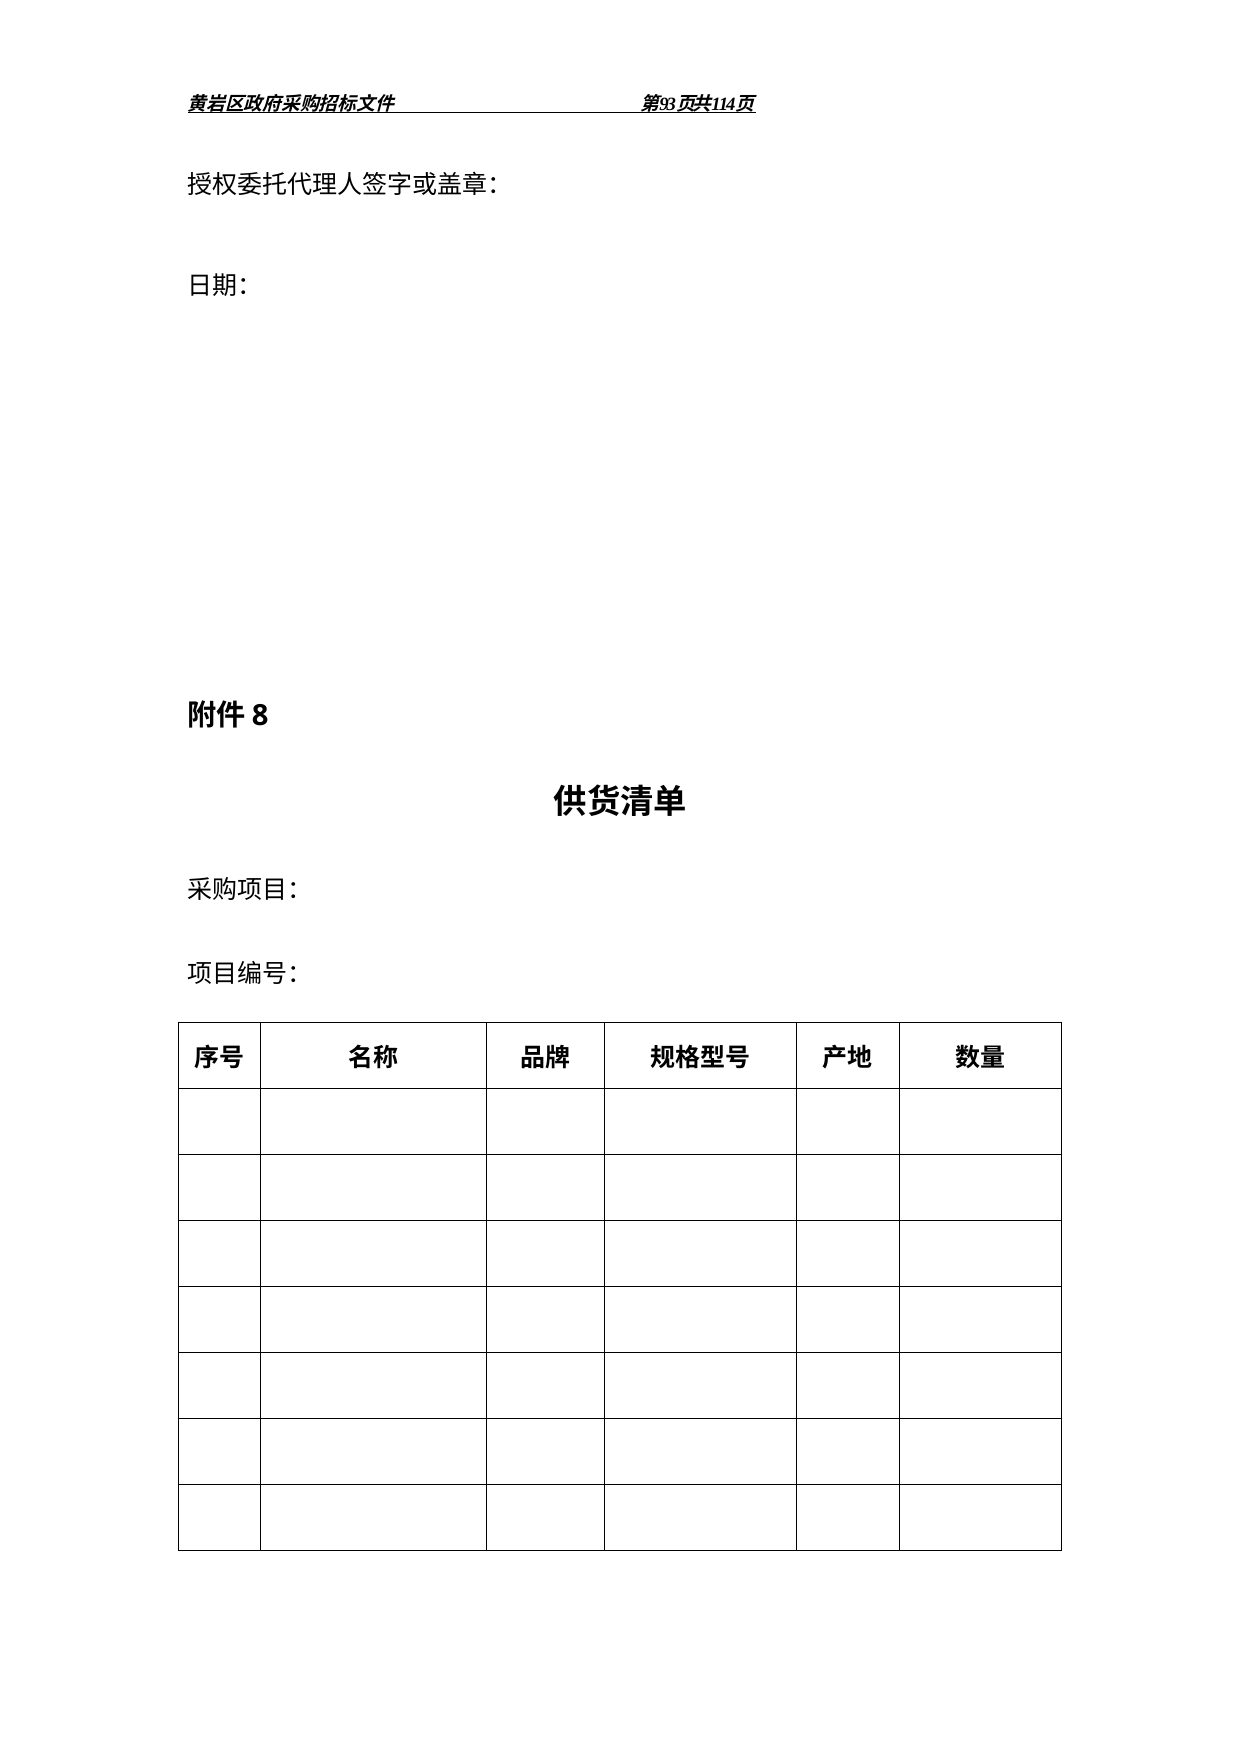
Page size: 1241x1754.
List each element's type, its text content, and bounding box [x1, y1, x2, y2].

table_cell [487, 1287, 604, 1352]
table_cell [797, 1221, 899, 1286]
table_cell [605, 1221, 796, 1286]
table_cell [261, 1221, 486, 1286]
table_cell [179, 1089, 260, 1154]
table_cell [179, 1353, 260, 1418]
table_cell [487, 1089, 604, 1154]
table_cell [900, 1155, 1061, 1220]
table_cell [605, 1155, 796, 1220]
table_cell [487, 1221, 604, 1286]
table_cell [900, 1353, 1061, 1418]
table_cell [179, 1155, 260, 1220]
table_cell [261, 1287, 486, 1352]
text 采购项目： [187, 856, 1053, 921]
table_cell [900, 1485, 1061, 1550]
table_cell [261, 1353, 486, 1418]
table_cell [261, 1419, 486, 1484]
table_cell [900, 1419, 1061, 1484]
table_cell [900, 1221, 1061, 1286]
text 授权委托代理人签字或盖章： [187, 150, 1053, 215]
table_cell [797, 1089, 899, 1154]
text 日期： [187, 251, 1053, 316]
table_header 名称 [261, 1023, 486, 1088]
table_cell [605, 1353, 796, 1418]
table_cell [261, 1485, 486, 1550]
table_cell [487, 1485, 604, 1550]
table_cell [487, 1155, 604, 1220]
table_cell [797, 1419, 899, 1484]
table_cell [797, 1353, 899, 1418]
table_header 序号 [179, 1023, 260, 1088]
table_cell [605, 1089, 796, 1154]
table_cell [487, 1419, 604, 1484]
table_cell [487, 1353, 604, 1418]
table_cell [261, 1155, 486, 1220]
table_cell [605, 1419, 796, 1484]
text 项目编号： [187, 939, 1053, 1004]
table_cell [179, 1485, 260, 1550]
table_header 数量 [900, 1023, 1061, 1088]
table_cell [179, 1419, 260, 1484]
table_header 规格型号 [605, 1023, 796, 1088]
table_cell [900, 1089, 1061, 1154]
table_cell [900, 1287, 1061, 1352]
table_cell [179, 1287, 260, 1352]
table_header 产地 [797, 1023, 899, 1088]
table_cell [797, 1485, 899, 1550]
table_cell [797, 1287, 899, 1352]
table_header 品牌 [487, 1023, 604, 1088]
text 供货清单 [187, 767, 1053, 832]
text 附件8 [187, 680, 1053, 745]
table_cell [179, 1221, 260, 1286]
table_cell [261, 1089, 486, 1154]
table_cell [605, 1287, 796, 1352]
table_cell [605, 1485, 796, 1550]
table_cell [797, 1155, 899, 1220]
